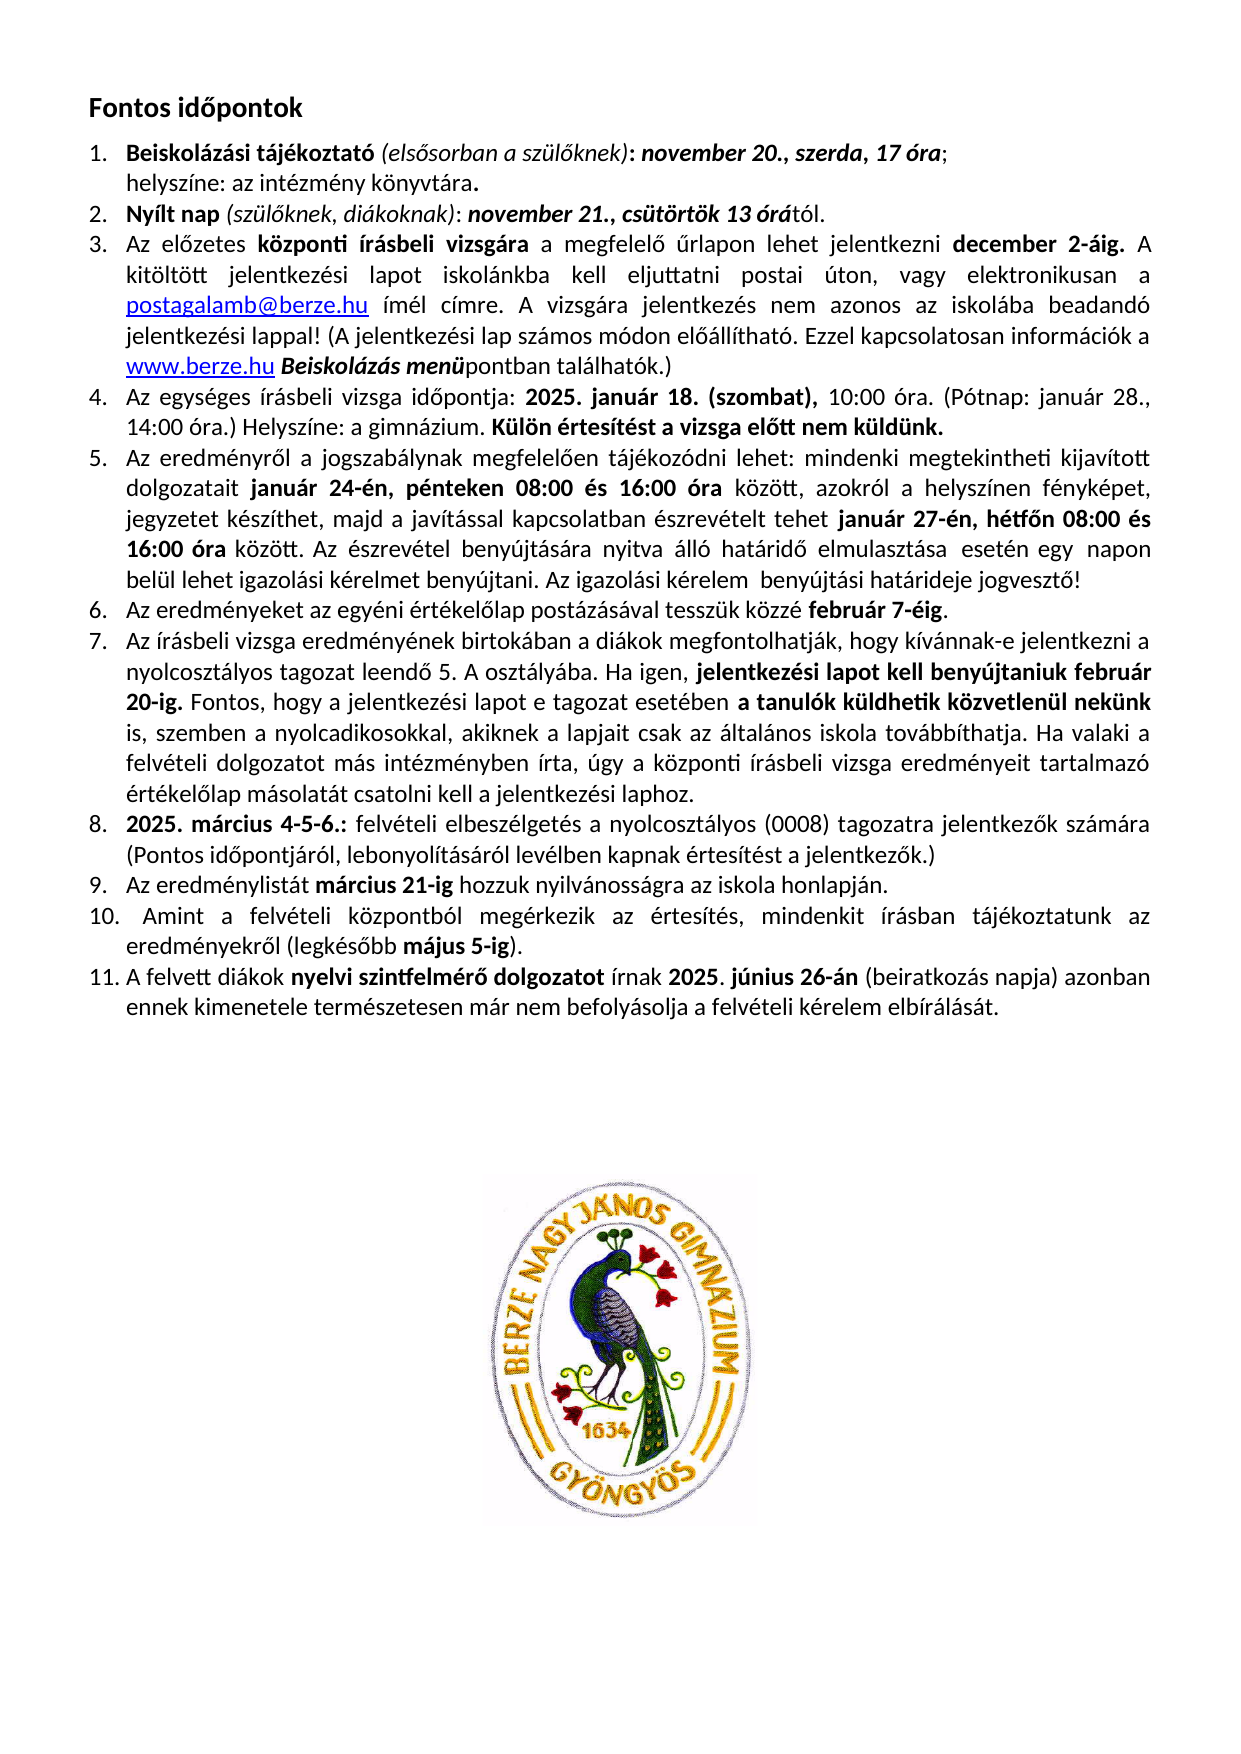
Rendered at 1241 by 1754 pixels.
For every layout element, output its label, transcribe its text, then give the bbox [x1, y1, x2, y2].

list Az írásbeli vizsga eredményének birtokában a diákok megfontolhatják, hogy kívánnak-e jelentkezni a nyolcosztályos tagozat leendő osztályába. Ha igen, jelentkezési lapot kell benyújtaniuk február 20-ig. Fontos, hogy a jelentkezési lapot e tagozat esetében a tanulók küldhetik közvetlenül nekünk is, szemben a nyolcadikosokkal, akiknek a lapjait csak az általános iskola továbbíthatja. Ha valaki a felvételi dolgozatot más intézményben írta, úgy a központi írásbeli vizsga eredményeit tartalmazó értékelőlap másolatát csatolni kell a jelentkezési laphoz. [89, 625, 1152, 808]
list Beiskolázási tájékoztató (elsősorban a szülőknek): november 20., szerda, 17 óra; helyszíne: az intézmény könyvtára. [89, 137, 1152, 198]
list Az eredménylistát március 21-ig hozzuk nyilvánosságra az iskola honlapján. [89, 869, 1152, 900]
list Nyílt nap (szülőknek, diákoknak): november 21., csütörtök 13 órától. [89, 198, 1152, 228]
list Az eredményről a jogszabálynak megfelelően tájékozódni lehet: mindenki megtekintheti kijavított dolgozatait január 24-én, pénteken 08:00 és 16:00 óra között, azokról a helyszínen fényképet, jegyzetet készíthet, majd a javítással kapcsolatban észrevételt tehet január 27-én, hétfőn 08:00 és 16:00 óra között. Az észrevétel benyújtására nyitva álló határidő elmulasztása esetén egy napon belül lehet igazolási kérelmet benyújtani. Az igazolási kérelem benyújtási határideje jogvesztő! [89, 442, 1152, 594]
list 2025. március 4-5-6.: felvételi elbeszélgetés a nyolcosztályos (0008) tagozatra jelentkezők számára (Pontos időpontjáról, lebonyolításáról levélben kapnak értesítést a jelentkezők.) [89, 808, 1152, 869]
list Az eredményeket az egyéni értékelőlap postázásával tesszük közzé február 7-éig. [89, 594, 1152, 625]
list Az előzetes központi írásbeli vizsgára a megfelelő űrlapon lehet jelentkezni december 2-áig. A kitöltött jelentkezési lapot iskolánkba kell eljuttatni postai úton, vagy elektronikusan a postagalamb@berze.hu ímél címre. A vizsgára jelentkezés nem azonos az iskolába beadandó jelentkezési lappal! (A jelentkezési lap számos módon előállítható. Ezzel kapcsolatosan információk a www.berze.hu Beiskolázás menüpontban találhatók.) [89, 228, 1152, 381]
picture [482, 1174, 758, 1526]
list Amint a felvételi központból megérkezik az értesítés, mindenkit írásban tájékoztatunk az eredményekről (legkésőbb május 5-ig). [89, 900, 1152, 961]
list A felvett diákok nyelvi szintfelmérő dolgozatot írnak 2025. június 26-án (beiratkozás napja) azonban ennek kimenetele természetesen már nem befolyásolja a felvételi kérelem elbírálását. [89, 961, 1152, 1022]
list Az egységes írásbeli vizsga időpontja: 2025. január 18. (szombat), 10:00 óra. (Pótnap: január 28., 14:00 óra.) Helyszíne: a gimnázium. Külön értesítést a vizsga előtt nem küldünk. [89, 381, 1152, 442]
subtitle Fontos időpontok [89, 89, 1152, 124]
